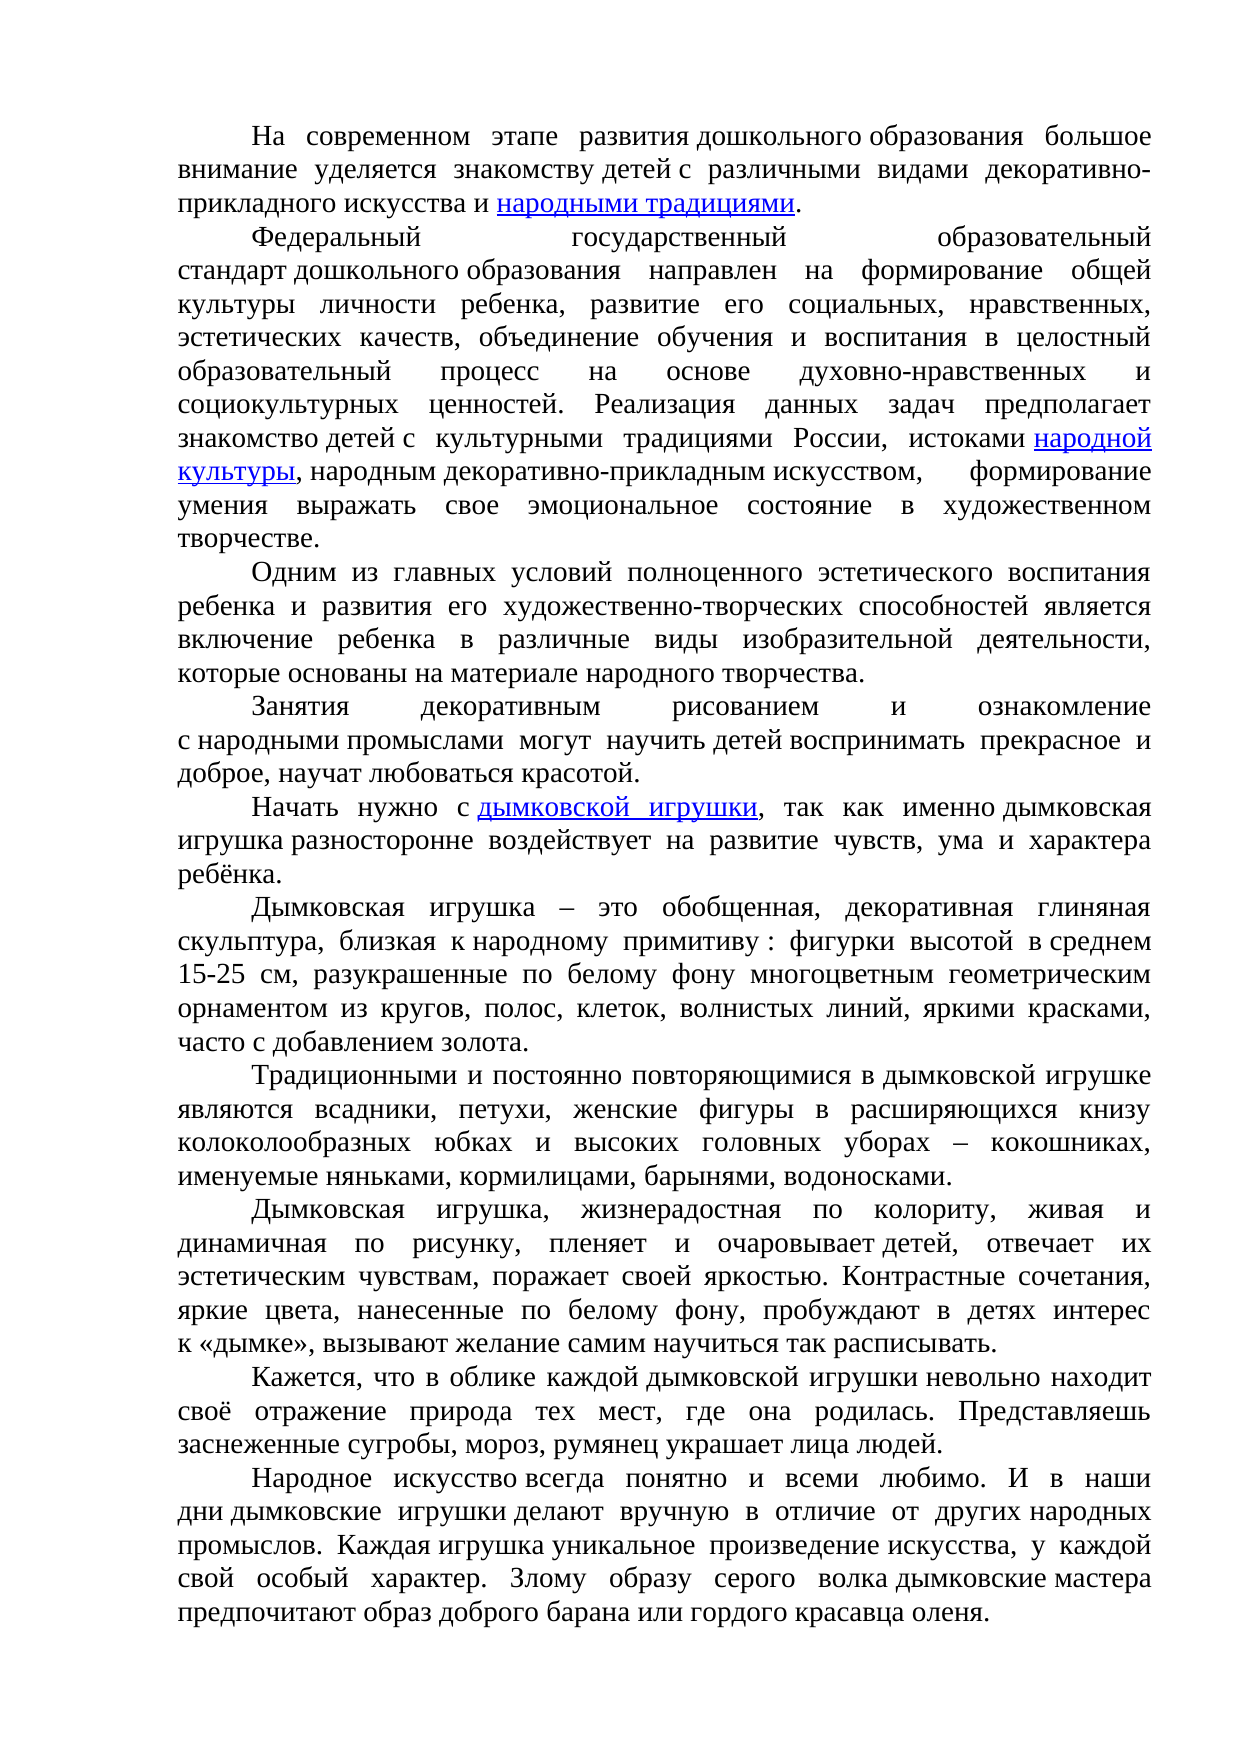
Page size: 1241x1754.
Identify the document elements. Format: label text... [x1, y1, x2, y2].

text Традиционными и постоянно повторяющимися в дымковской игрушке являются всадники, петухи, женские фигуры в расширяющихся книзу колоколообразных юбках и высоких головных уборах – кокошниках, именуемые няньками, кормилицами, барынями, водоносками. [177, 1057, 1152, 1191]
text Одним из главных условий полноценного эстетического воспитания ребенка и развития его художественно-творческих способностей является включение ребенка в различные виды изобразительной деятельности, которые основаны на материале народного творчества. [177, 554, 1152, 688]
text На современном этапе развития дошкольного образования большое внимание уделяется знакомству детей с различными видами декоративно-прикладного искусства и народными традициями. [177, 118, 1152, 219]
text Федеральный государственный образовательный стандарт дошкольного образования направлен на формирование общей культуры личности ребенка, развитие его социальных, нравственных, эстетических качеств, объединение обучения и воспитания в целостный образовательный процесс на основе духовно-нравственных и социокультурных ценностей. Реализация данных задач предполагает знакомство детей с культурными традициями России, истоками народной культуры, народным декоративно-прикладным искусством, формирование умения выражать свое эмоциональное состояние в художественном творчестве. [177, 219, 1152, 554]
text Начать нужно с дымковской игрушки, так как именно дымковская игрушка разносторонне воздействует на развитие чувств, ума и характера ребёнка. [177, 789, 1152, 889]
text Дымковская игрушка, жизнерадостная по колориту, живая и динамичная по рисунку, пленяет и очаровывает детей, отвечает их эстетическим чувствам, поражает своей яркостью. Контрастные сочетания, яркие цвета, нанесенные по белому фону, пробуждают в детях интерес к «дымке», вызывают желание самим научиться так расписывать. [177, 1191, 1152, 1359]
text Кажется, что в облике каждой дымковской игрушки невольно находит своё отражение природа тех мест, где она родилась. Представляешь заснеженные сугробы, мороз, румянец украшает лица людей. [177, 1359, 1152, 1460]
text Дымковская игрушка – это обобщенная, декоративная глиняная скульптура, близкая к народному примитиву : фигурки высотой в среднем 15-25 см, разукрашенные по белому фону многоцветным геометрическим орнаментом из кругов, полос, клеток, волнистых линий, яркими красками, часто с добавлением золота. [177, 889, 1152, 1057]
text Занятия декоративным рисованием и ознакомление с народными промыслами могут научить детей воспринимать прекрасное и доброе, научат любоваться красотой. [177, 688, 1152, 789]
text Народное искусство всегда понятно и всеми любимо. И в наши дни дымковские игрушки делают вручную в отличие от других народных промыслов. Каждая игрушка уникальное произведение искусства, у каждой свой особый характер. Злому образу серого волка дымковские мастера предпочитают образ доброго барана или гордого красавца оленя. [177, 1460, 1152, 1627]
